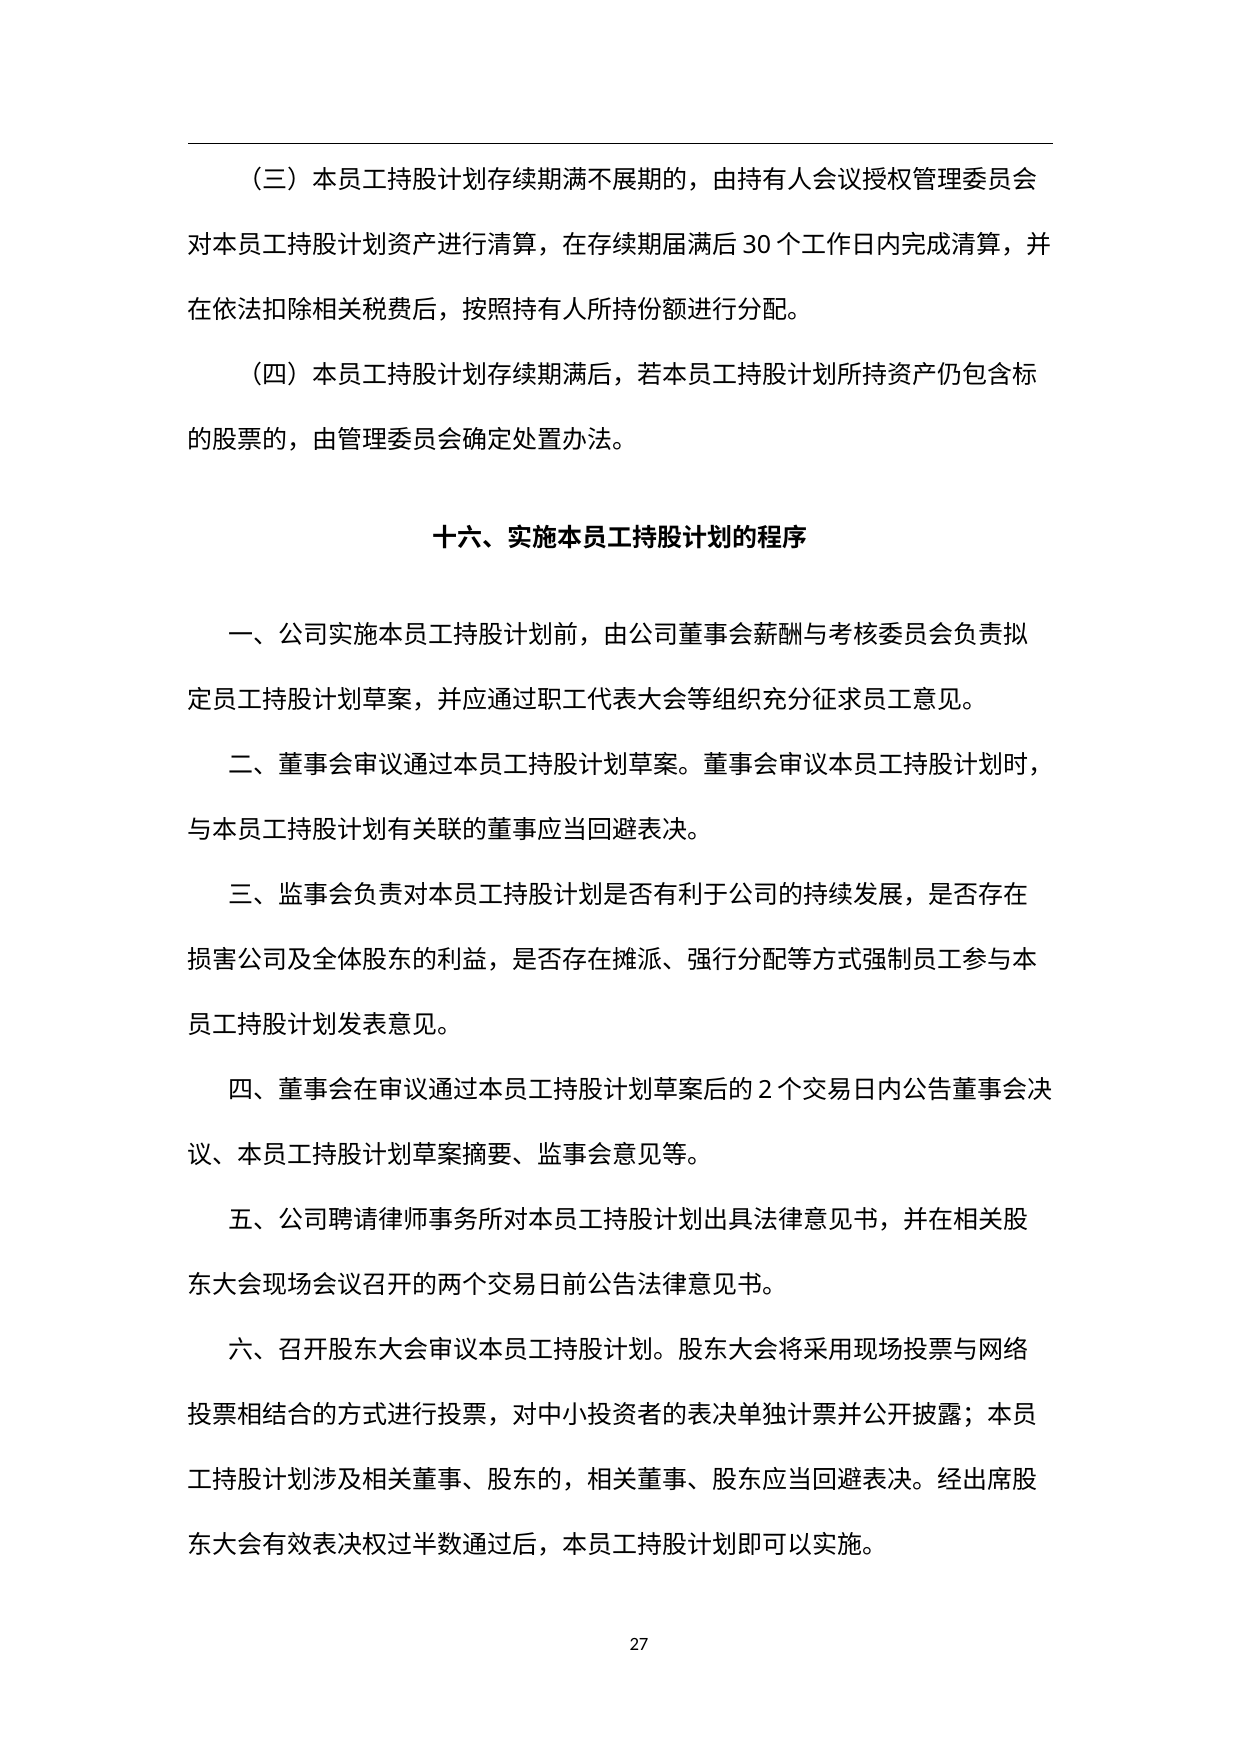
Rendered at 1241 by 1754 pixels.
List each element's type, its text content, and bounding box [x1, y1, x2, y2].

text 二、董事会审议通过本员工持股计划草案。董事会审议本员工持股计划时，与本员工持股计划有关联的董事应当回避表决。 [187, 730, 1053, 860]
text 六、召开股东大会审议本员工持股计划。股东大会将采用现场投票与网络投票相结合的方式进行投票，对中小投资者的表决单独计票并公开披露；本员工持股计划涉及相关董事、股东的，相关董事、股东应当回避表决。经出席股东大会有效表决权过半数通过后，本员工持股计划即可以实施。 [187, 1315, 1053, 1575]
subtitle 十六、实施本员工持股计划的程序 [187, 503, 1053, 568]
text （三）本员工持股计划存续期满不展期的，由持有人会议授权管理委员会对本员工持股计划资产进行清算，在存续期届满后30个工作日内完成清算，并在依法扣除相关税费后，按照持有人所持份额进行分配。 [187, 145, 1053, 340]
text 三、监事会负责对本员工持股计划是否有利于公司的持续发展，是否存在损害公司及全体股东的利益，是否存在摊派、强行分配等方式强制员工参与本员工持股计划发表意见。 [187, 860, 1053, 1055]
text （四）本员工持股计划存续期满后，若本员工持股计划所持资产仍包含标的股票的，由管理委员会确定处置办法。 [187, 340, 1053, 470]
text 一、公司实施本员工持股计划前，由公司董事会薪酬与考核委员会负责拟定员工持股计划草案，并应通过职工代表大会等组织充分征求员工意见。 [187, 600, 1053, 730]
text 四、董事会在审议通过本员工持股计划草案后的2个交易日内公告董事会决议、本员工持股计划草案摘要、监事会意见等。 [187, 1055, 1053, 1185]
text 五、公司聘请律师事务所对本员工持股计划出具法律意见书，并在相关股东大会现场会议召开的两个交易日前公告法律意见书。 [187, 1185, 1053, 1315]
